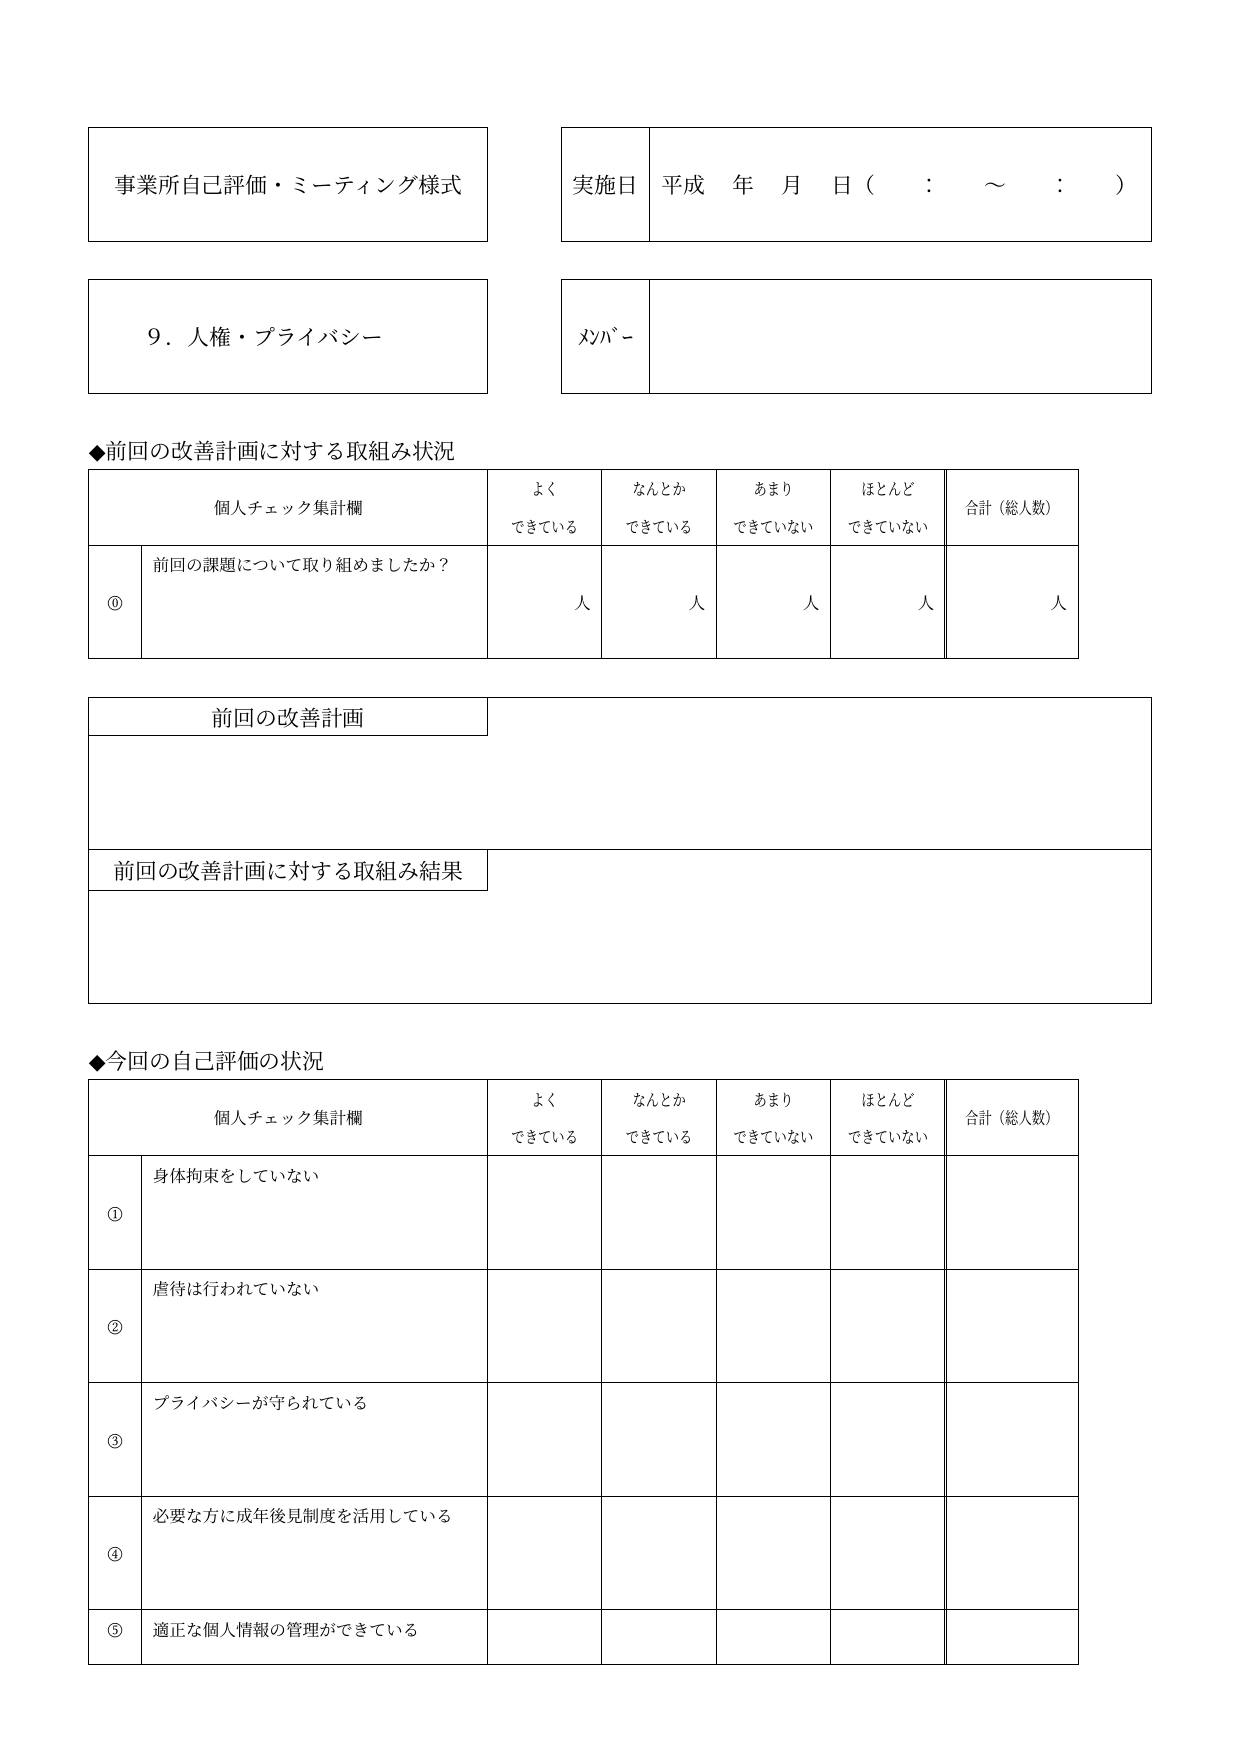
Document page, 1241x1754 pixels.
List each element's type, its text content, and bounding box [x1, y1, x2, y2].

table_cell 身体拘束をしていない [142, 1156, 487, 1269]
table_header [488, 698, 1151, 735]
table_cell [488, 1270, 601, 1382]
table_cell [602, 1383, 716, 1496]
table_header [650, 280, 1151, 393]
table_cell [831, 1497, 944, 1609]
table_header ほとんど できていない [831, 1080, 944, 1155]
table_header なんとか できている [602, 1080, 716, 1155]
table_cell [831, 1383, 944, 1496]
table_cell [947, 1610, 1078, 1663]
table_cell [831, 1156, 944, 1269]
table_header ﾒﾝﾊﾞｰ [562, 280, 649, 393]
table_cell [602, 1270, 716, 1382]
table_cell [602, 1156, 716, 1269]
table_cell [488, 1383, 601, 1496]
table_header あまり できていない [717, 1080, 830, 1155]
table_cell ③ [89, 1383, 141, 1496]
table_header 平成 年 月 日（ ： ～ ： ） [650, 128, 1151, 241]
table_header 個人チェック集計欄 [89, 470, 487, 545]
table_cell [831, 1610, 944, 1663]
table_header [488, 127, 561, 241]
table_cell [717, 1610, 830, 1663]
table_header 合計（総人数） [947, 1080, 1078, 1155]
table_cell [89, 735, 1151, 849]
table_cell [488, 1156, 601, 1269]
table_cell 人 [717, 546, 830, 658]
table_cell [947, 1497, 1078, 1609]
table_cell ① [89, 1156, 141, 1269]
table_cell [717, 1383, 830, 1496]
table_header 事業所自己評価・ミーティング様式 [89, 128, 487, 241]
table_cell [488, 1610, 601, 1663]
table_cell 人 [602, 546, 716, 658]
table_cell ⓪ [89, 546, 141, 658]
table_header 実施日 [562, 128, 649, 241]
table_cell [947, 1383, 1078, 1496]
table_header ほとんど できていない [831, 470, 944, 545]
table_cell 人 [488, 546, 601, 658]
table_cell 人 [831, 546, 944, 658]
table_cell ② [89, 1270, 141, 1382]
table_cell [717, 1497, 830, 1609]
table_cell 人 [947, 546, 1078, 658]
table_header 個人チェック集計欄 [89, 1080, 487, 1155]
text ◆今回の自己評価の状況 [89, 1042, 1152, 1079]
table_header 前回の改善計画 [89, 698, 487, 735]
table_cell プライバシーが守られている [142, 1383, 487, 1496]
table_header なんとか できている [602, 470, 716, 545]
table_cell [602, 1497, 716, 1609]
table_cell [947, 1270, 1078, 1382]
table_cell 前回の改善計画に対する取組み結果 [89, 850, 487, 889]
table_cell ④ [89, 1497, 141, 1609]
table_cell [717, 1156, 830, 1269]
table_header [488, 279, 561, 393]
table_header ９．人権・プライバシー [89, 280, 487, 393]
table_cell [717, 1270, 830, 1382]
table_cell [89, 890, 1151, 1003]
table_header よく できている [488, 470, 601, 545]
table_cell 前回の課題について取り組めましたか？ [142, 546, 487, 658]
table_cell [947, 1156, 1078, 1269]
table_header よく できている [488, 1080, 601, 1155]
table_header 合計（総人数） [947, 470, 1078, 545]
table_cell ⑤ [89, 1610, 141, 1663]
table_cell [602, 1610, 716, 1663]
table_cell [831, 1270, 944, 1382]
table_cell 必要な方に成年後見制度を活用している [142, 1497, 487, 1609]
table_cell [488, 850, 1151, 889]
table_cell 適正な個人情報の管理ができている [142, 1610, 487, 1663]
table_cell 虐待は行われていない [142, 1270, 487, 1382]
table_cell [488, 1497, 601, 1609]
table_header あまり できていない [717, 470, 830, 545]
text ◆前回の改善計画に対する取組み状況 [89, 431, 1152, 469]
